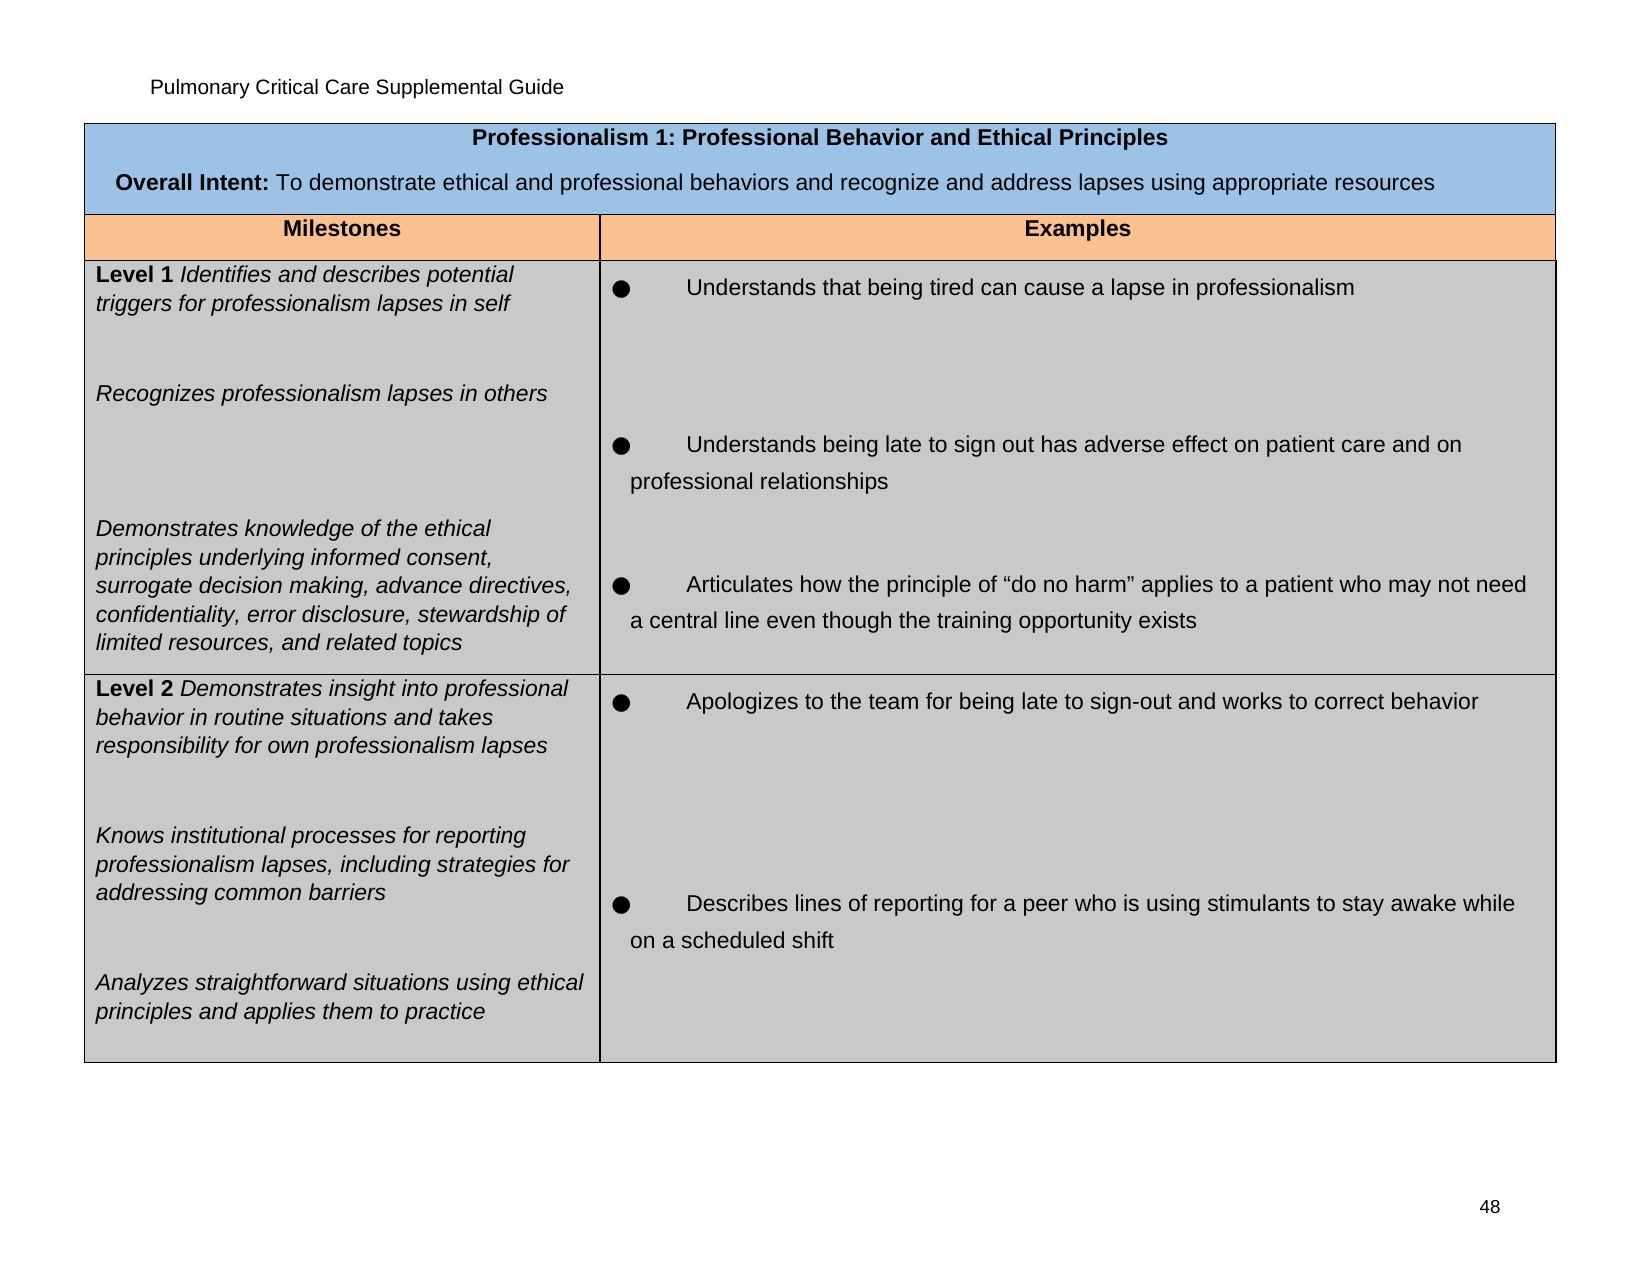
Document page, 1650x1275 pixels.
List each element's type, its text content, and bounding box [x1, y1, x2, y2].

table_header Professionalism 1: Professional Behavior and Ethical Principles Overall Intent: To demonstrate ethical and professional behaviors and recognize and address lapses using appropriate resources [85, 124, 1555, 214]
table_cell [85, 675, 599, 1062]
table_cell Examples [601, 215, 1555, 260]
table_cell Level 1 Identifies and describes potential triggers for professionalism lapses in self Recognizes professionalism lapses in others Demonstrates knowledge of the ethical principles underlying informed consent, surrogate decision making, advance directives, confidentiality, error disclosure, stewardship of limited resources, and related topics [85, 261, 599, 674]
table_cell Understands that being tired can cause a lapse in professionalism Understands being late to sign out has adverse effect on patient care and on professional relationships Articulates how the principle of “do no harm” applies to a patient who may not need a central line even though the training opportunity exists [601, 261, 1555, 674]
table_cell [601, 675, 1555, 1062]
table_cell Milestones [85, 215, 599, 260]
